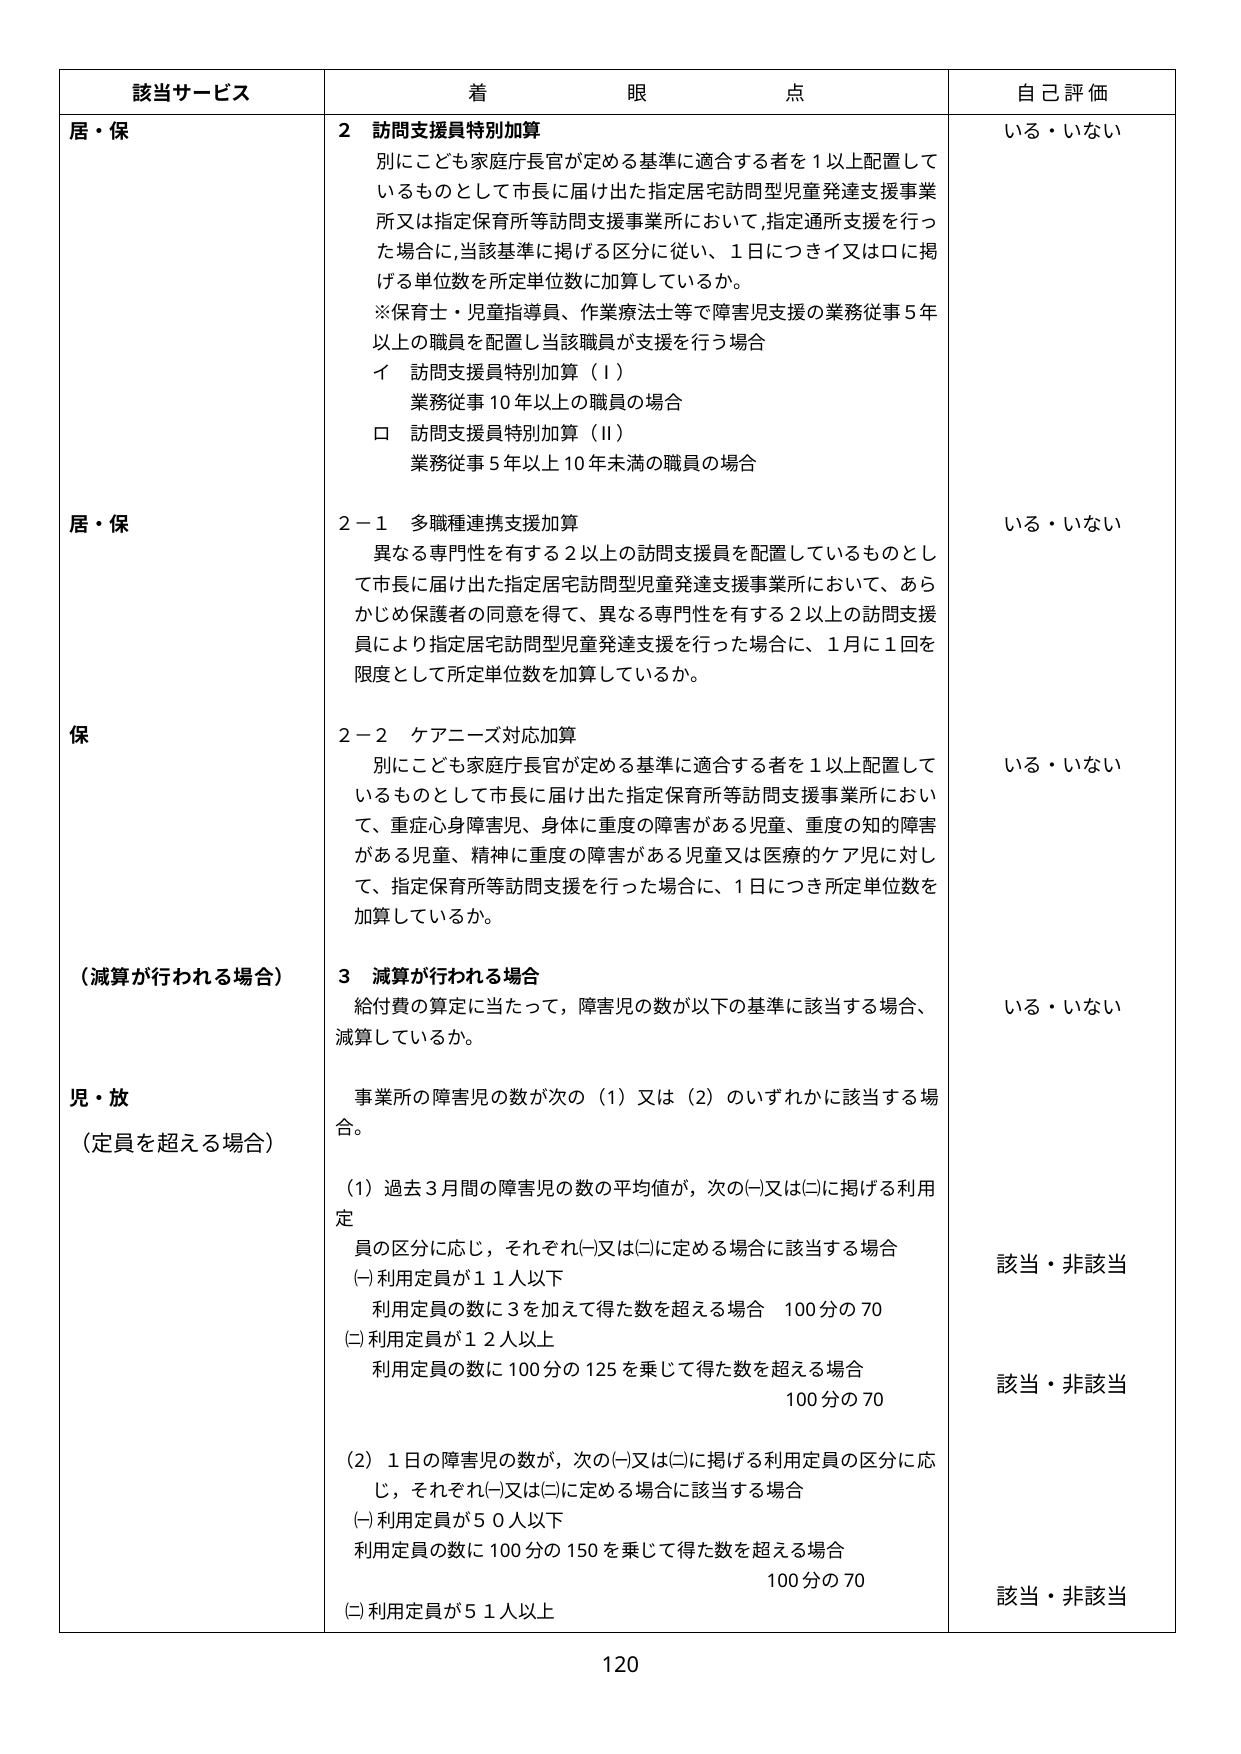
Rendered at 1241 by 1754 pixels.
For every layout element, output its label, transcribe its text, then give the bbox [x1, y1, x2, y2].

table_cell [325, 115, 948, 1632]
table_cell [60, 115, 324, 1632]
table_cell 着 眼 点 [325, 70, 948, 113]
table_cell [949, 115, 1175, 1632]
table_cell 該当サービス [60, 70, 324, 113]
table_cell 自 己 評 価 [949, 70, 1175, 113]
